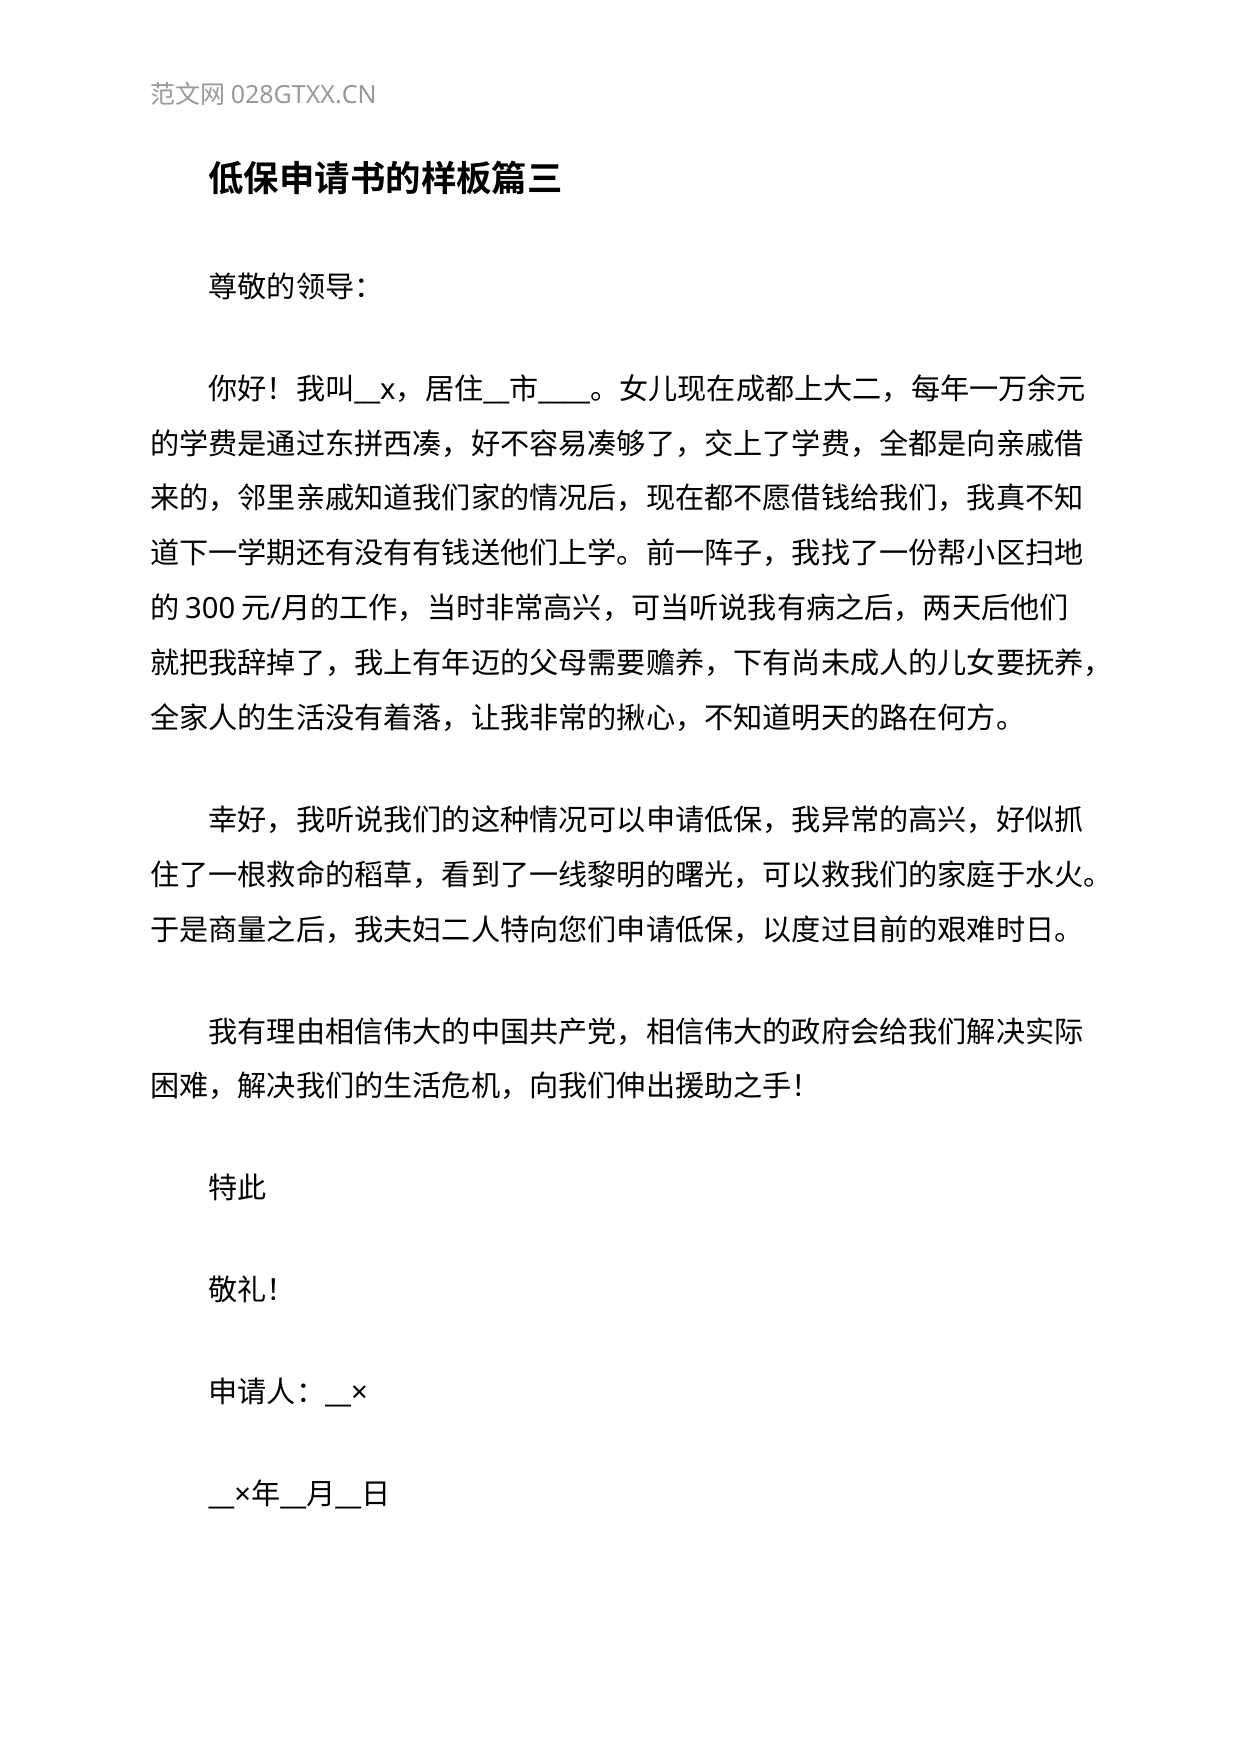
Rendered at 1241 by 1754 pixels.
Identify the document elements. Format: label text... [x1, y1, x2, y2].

text 幸好，我听说我们的这种情况可以申请低保，我异常的高兴，好似抓住了一根救命的稻草，看到了一线黎明的曙光，可以救我们的家庭于水火。于是商量之后，我夫妇二人特向您们申请低保，以度过目前的艰难时日。 [150, 797, 1090, 949]
text 敬礼！ [150, 1267, 1090, 1309]
text 特此 [150, 1165, 1090, 1207]
text 你好！我叫__x，居住__市____。女儿现在成都上大二，每年一万余元的学费是通过东拼西凑，好不容易凑够了，交上了学费，全都是向亲戚借来的，邻里亲戚知道我们家的情况后，现在都不愿借钱给我们，我真不知道下一学期还有没有有钱送他们上学。前一阵子，我找了一份帮小区扫地的300元/月的工作，当时非常高兴，可当听说我有病之后，两天后他们就把我辞掉了，我上有年迈的父母需要赡养，下有尚未成人的儿女要抚养，全家人的生活没有着落，让我非常的揪心，不知道明天的路在何方。 [150, 365, 1090, 737]
text 尊敬的领导： [150, 263, 1090, 306]
text 低保申请书的样板篇三 [150, 150, 1090, 201]
text 申请人：__× [150, 1368, 1090, 1411]
text 我有理由相信伟大的中国共产党，相信伟大的政府会给我们解决实际困难，解决我们的生活危机，向我们伸出援助之手！ [150, 1008, 1090, 1105]
text __×年__月__日 [150, 1470, 1090, 1513]
